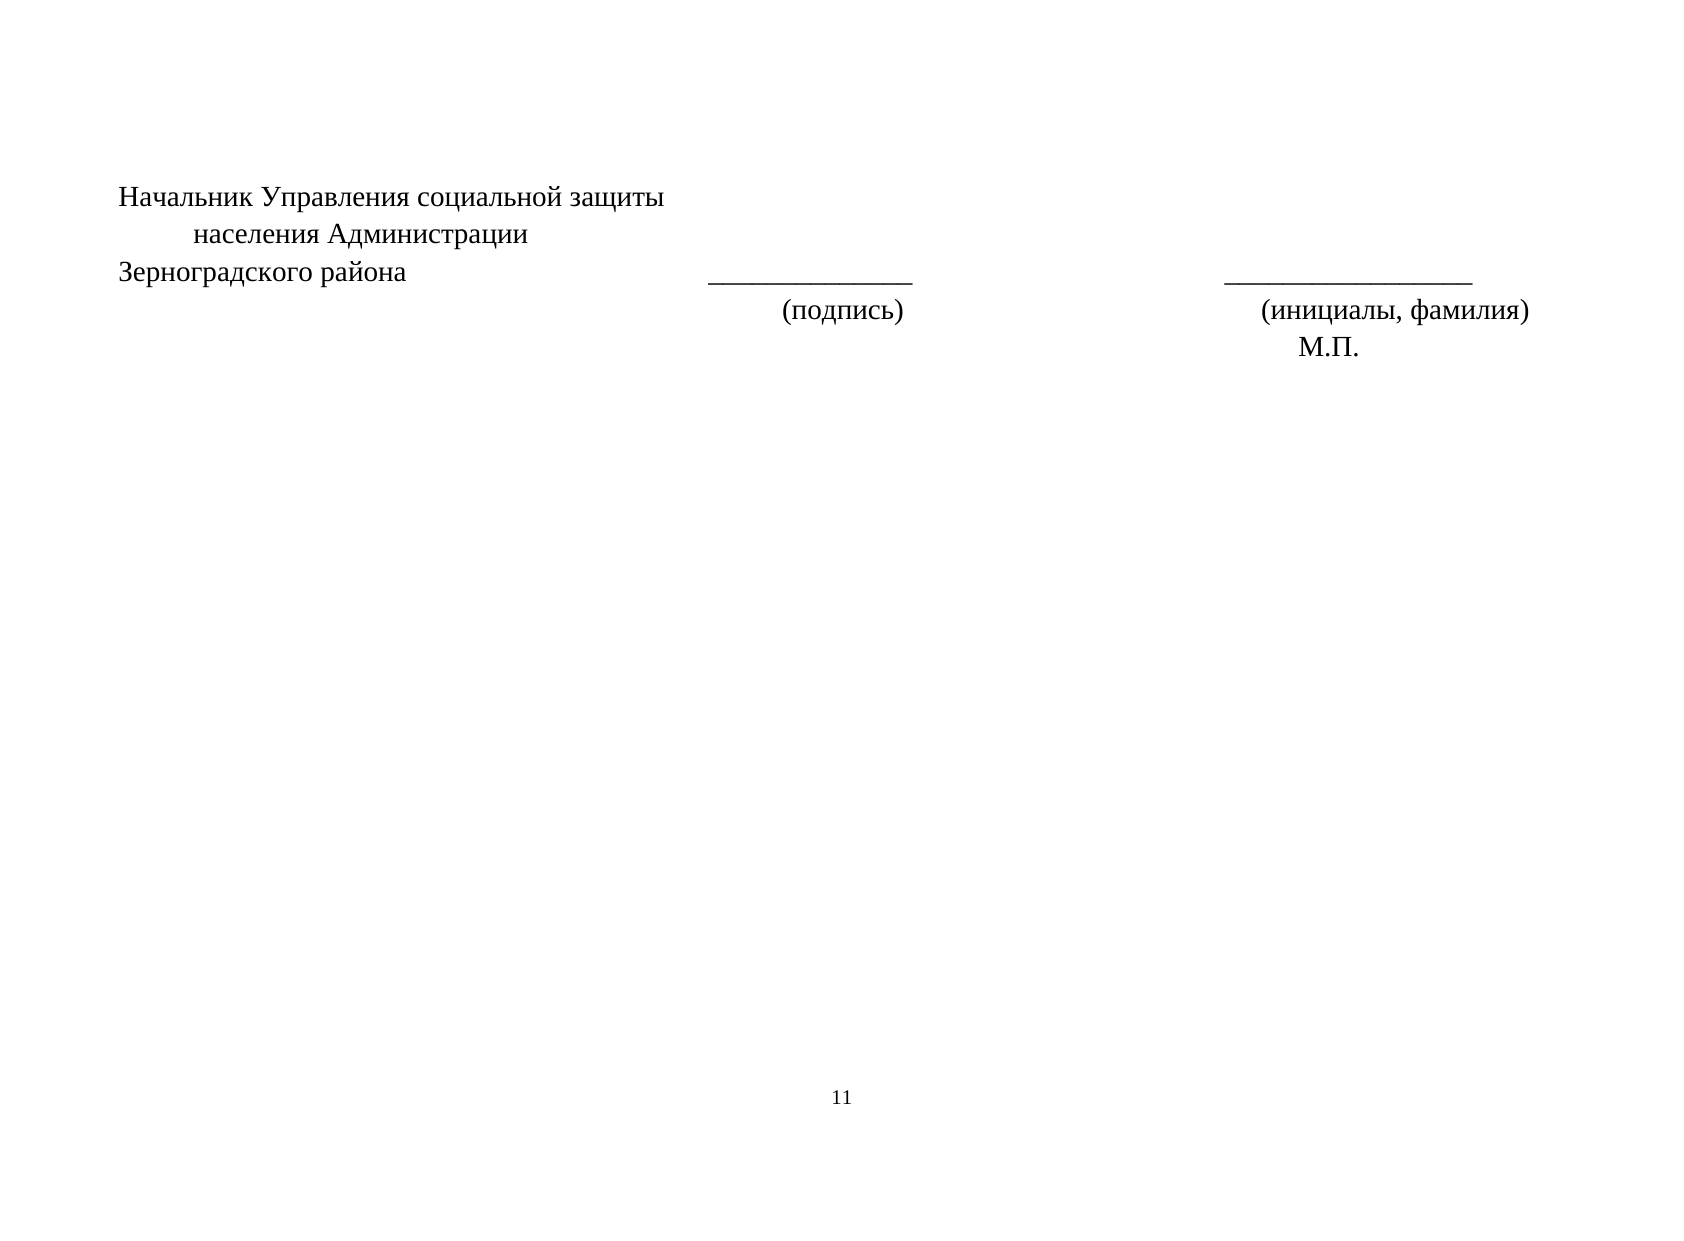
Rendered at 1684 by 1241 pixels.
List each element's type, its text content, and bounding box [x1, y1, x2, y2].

list населения Администрации [193, 216, 1565, 250]
list Начальник Управления социальной защиты [118, 179, 1565, 212]
list Зерноградского района ______________ _________________ [118, 254, 1565, 288]
list (подпись) (инициалы, фамилия) [118, 292, 1565, 325]
list М.П. [118, 329, 1565, 363]
